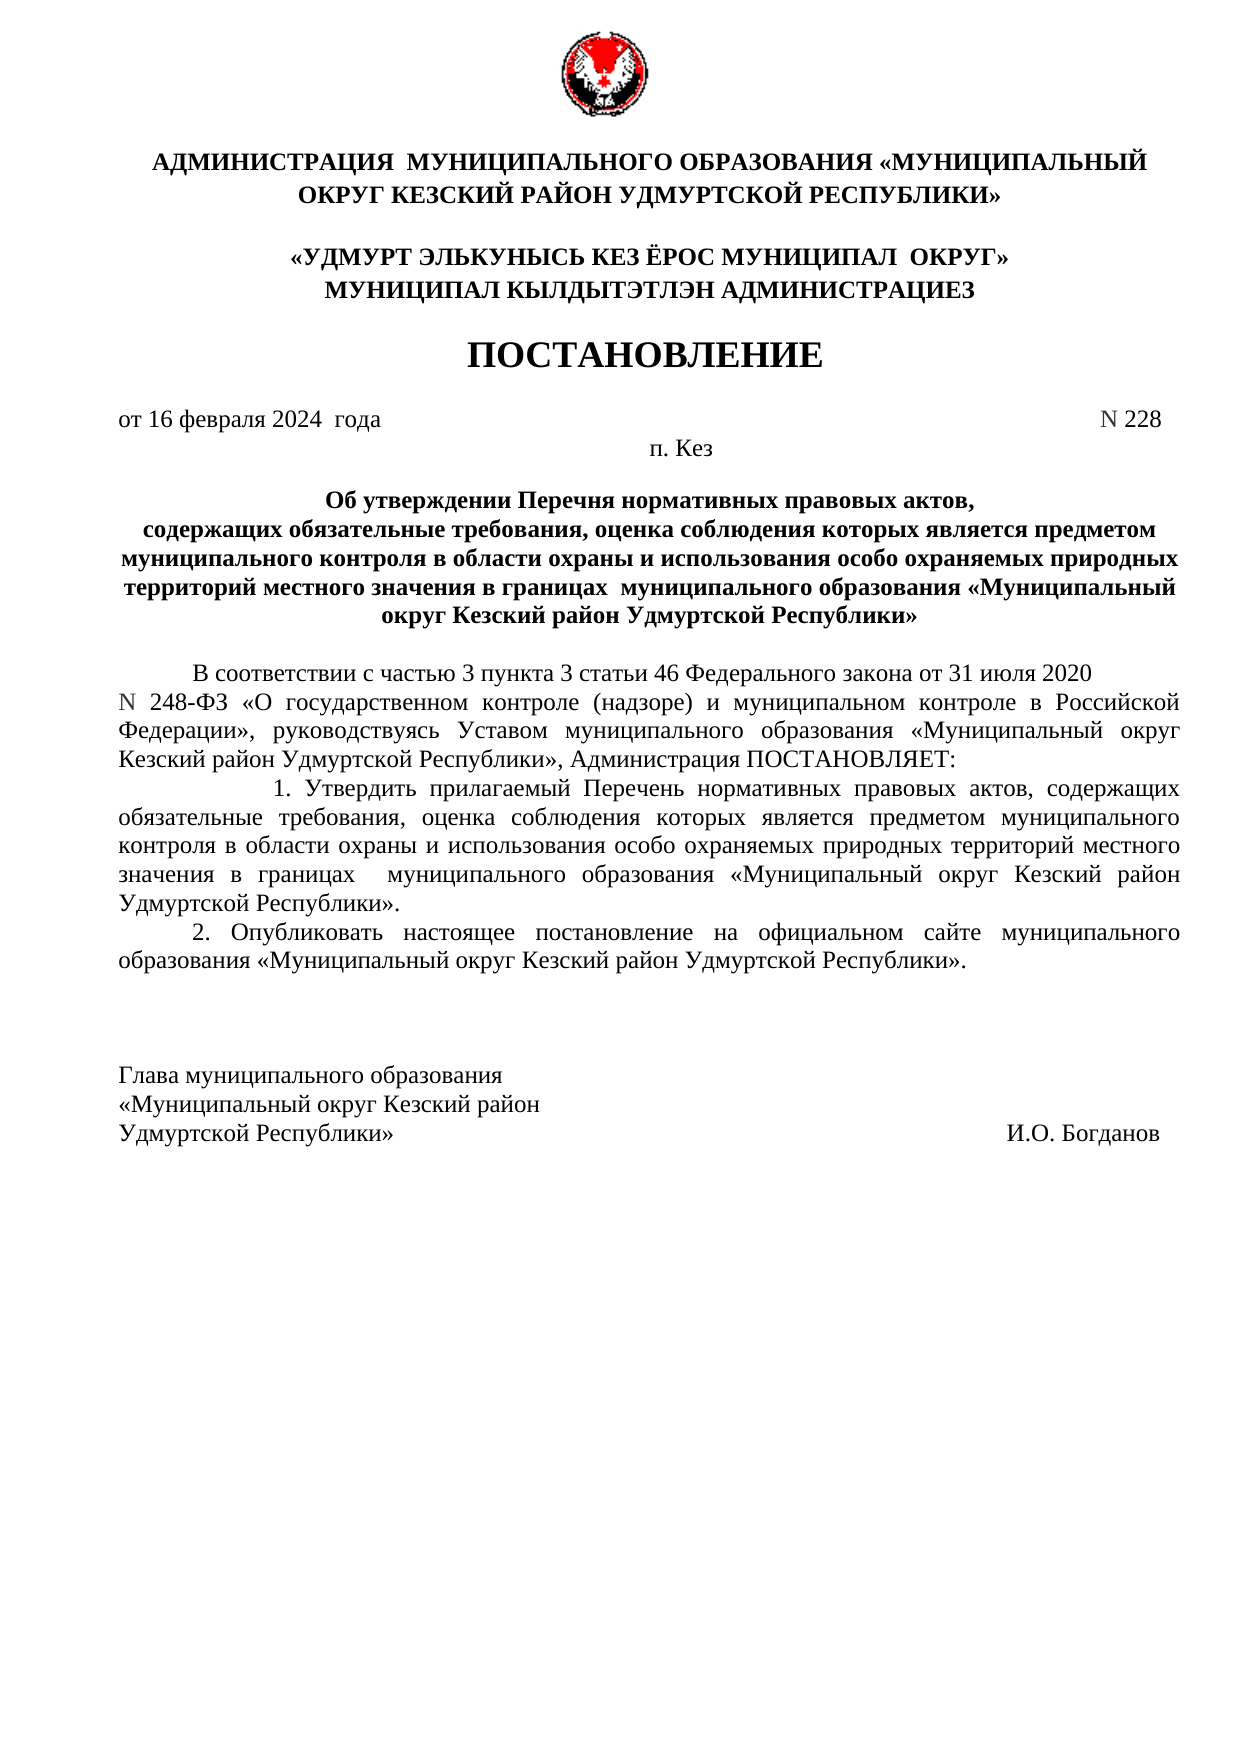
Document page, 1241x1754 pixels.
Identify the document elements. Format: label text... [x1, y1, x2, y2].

text содержащих обязательные требования, оценка соблюдения которых является предметом муниципального контроля в области охраны и использования особо охраняемых природных территорий местного значения в границах муниципального образования «Муниципальный округ Кезский район Удмуртской Республики» [118, 514, 1181, 629]
text «УДМУРТ ЭЛЬКУНЫСЬ КЕЗ ЁРОС МУНИЦИПАЛ ОКРУГ» [118, 242, 1181, 270]
text от 16 февраля 2024 года N 228 [118, 404, 1181, 433]
text «Муниципальный округ Кезский район [118, 1089, 1181, 1118]
text В соответствии с частью 3 пункта 3 статьи 46 Федерального закона от 31 июля 2020 [118, 658, 1181, 687]
text N 248-ФЗ «О государственном контроле (надзоре) и муниципальном контроле в Российской Федерации», руководствуясь Уставом муниципального образования «Муниципальный округ Кезский район Удмуртской Республики», Администрация ПОСТАНОВЛЯЕТ: [118, 687, 1181, 773]
text Об утверждении Перечня нормативных правовых актов, [118, 486, 1181, 514]
text Удмуртской Республики» И.О. Богданов [118, 1118, 1181, 1147]
text п. Кез [118, 433, 1181, 462]
text ПОСТАНОВЛЕНИЕ [118, 332, 1154, 375]
text МУНИЦИПАЛ КЫЛДЫТЭТЛЭН АДМИНИСТРАЦИЕЗ [118, 275, 1181, 303]
text АДМИНИСТРАЦИЯ МУНИЦИПАЛЬНОГО ОБРАЗОВАНИЯ «МУНИЦИПАЛЬНЫЙ ОКРУГ КЕЗСКИЙ РАЙОН УДМУРТСКОЙ РЕСПУБЛИКИ» [118, 147, 1181, 209]
text Глава муниципального образования [118, 1061, 1181, 1089]
picture [560, 29, 650, 117]
text 1. Утвердить прилагаемый Перечень нормативных правовых актов, содержащих обязательные требования, оценка соблюдения которых является предметом муниципального контроля в области охраны и использования особо охраняемых природных территорий местного значения в границах муниципального образования «Муниципальный округ Кезский район Удмуртской Республики». [118, 859, 1181, 917]
text 1. Утвердить прилагаемый Перечень нормативных правовых актов, содержащих обязательные требования, оценка соблюдения которых является предметом муниципального контроля в области охраны и использования особо охраняемых природных территорий местного значения в границах муниципального образования «Муниципальный округ Кезский район Удмуртской Республики». [118, 773, 1181, 859]
text 2. Опубликовать настоящее постановление на официальном сайте муниципального образования «Муниципальный округ Кезский район Удмуртской Республики». [118, 917, 1181, 974]
